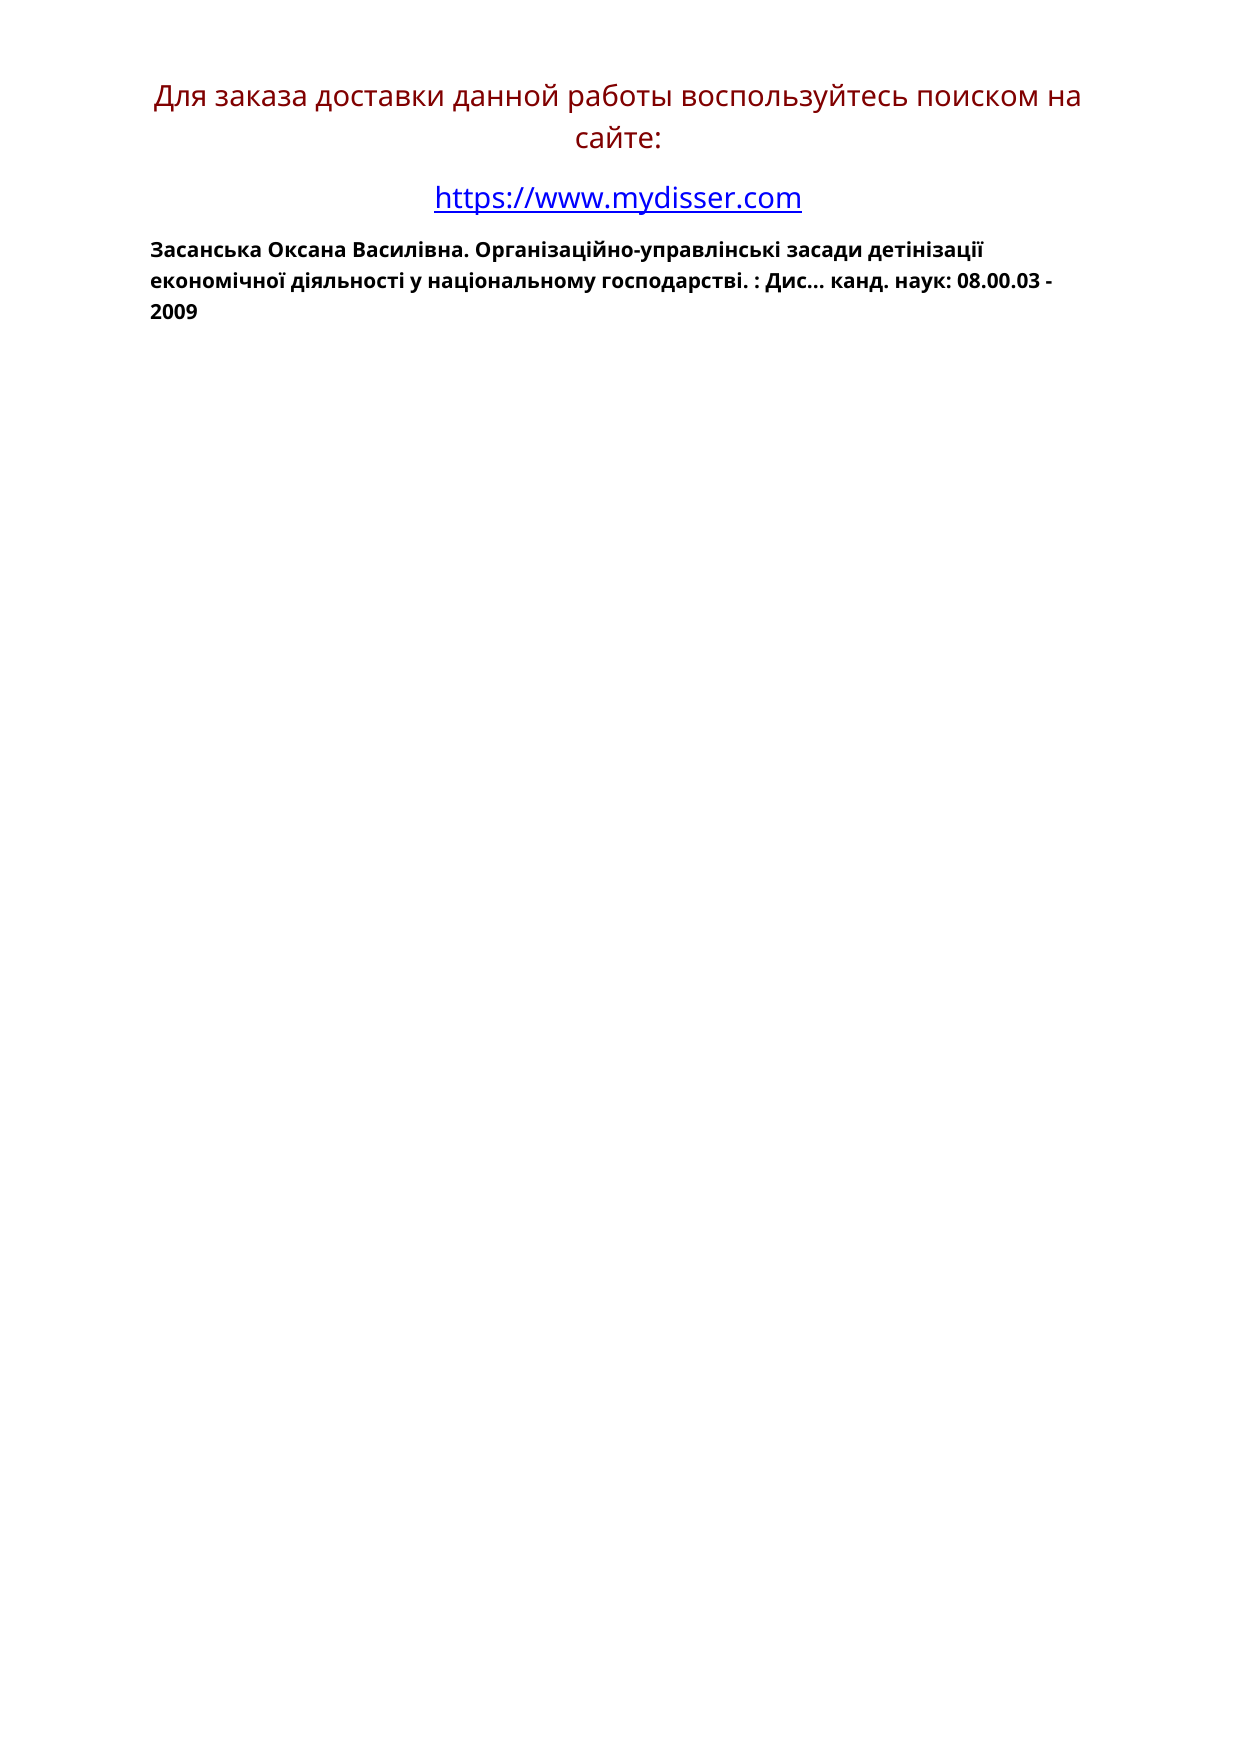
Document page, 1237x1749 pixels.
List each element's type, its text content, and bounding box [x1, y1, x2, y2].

text Засанська Оксана Василівна. Організаційно-управлінські засади детінізації економічної діяльності у національному господарстві. : Дис... канд. наук: 08.00.03 - 2009 [150, 236, 1086, 325]
